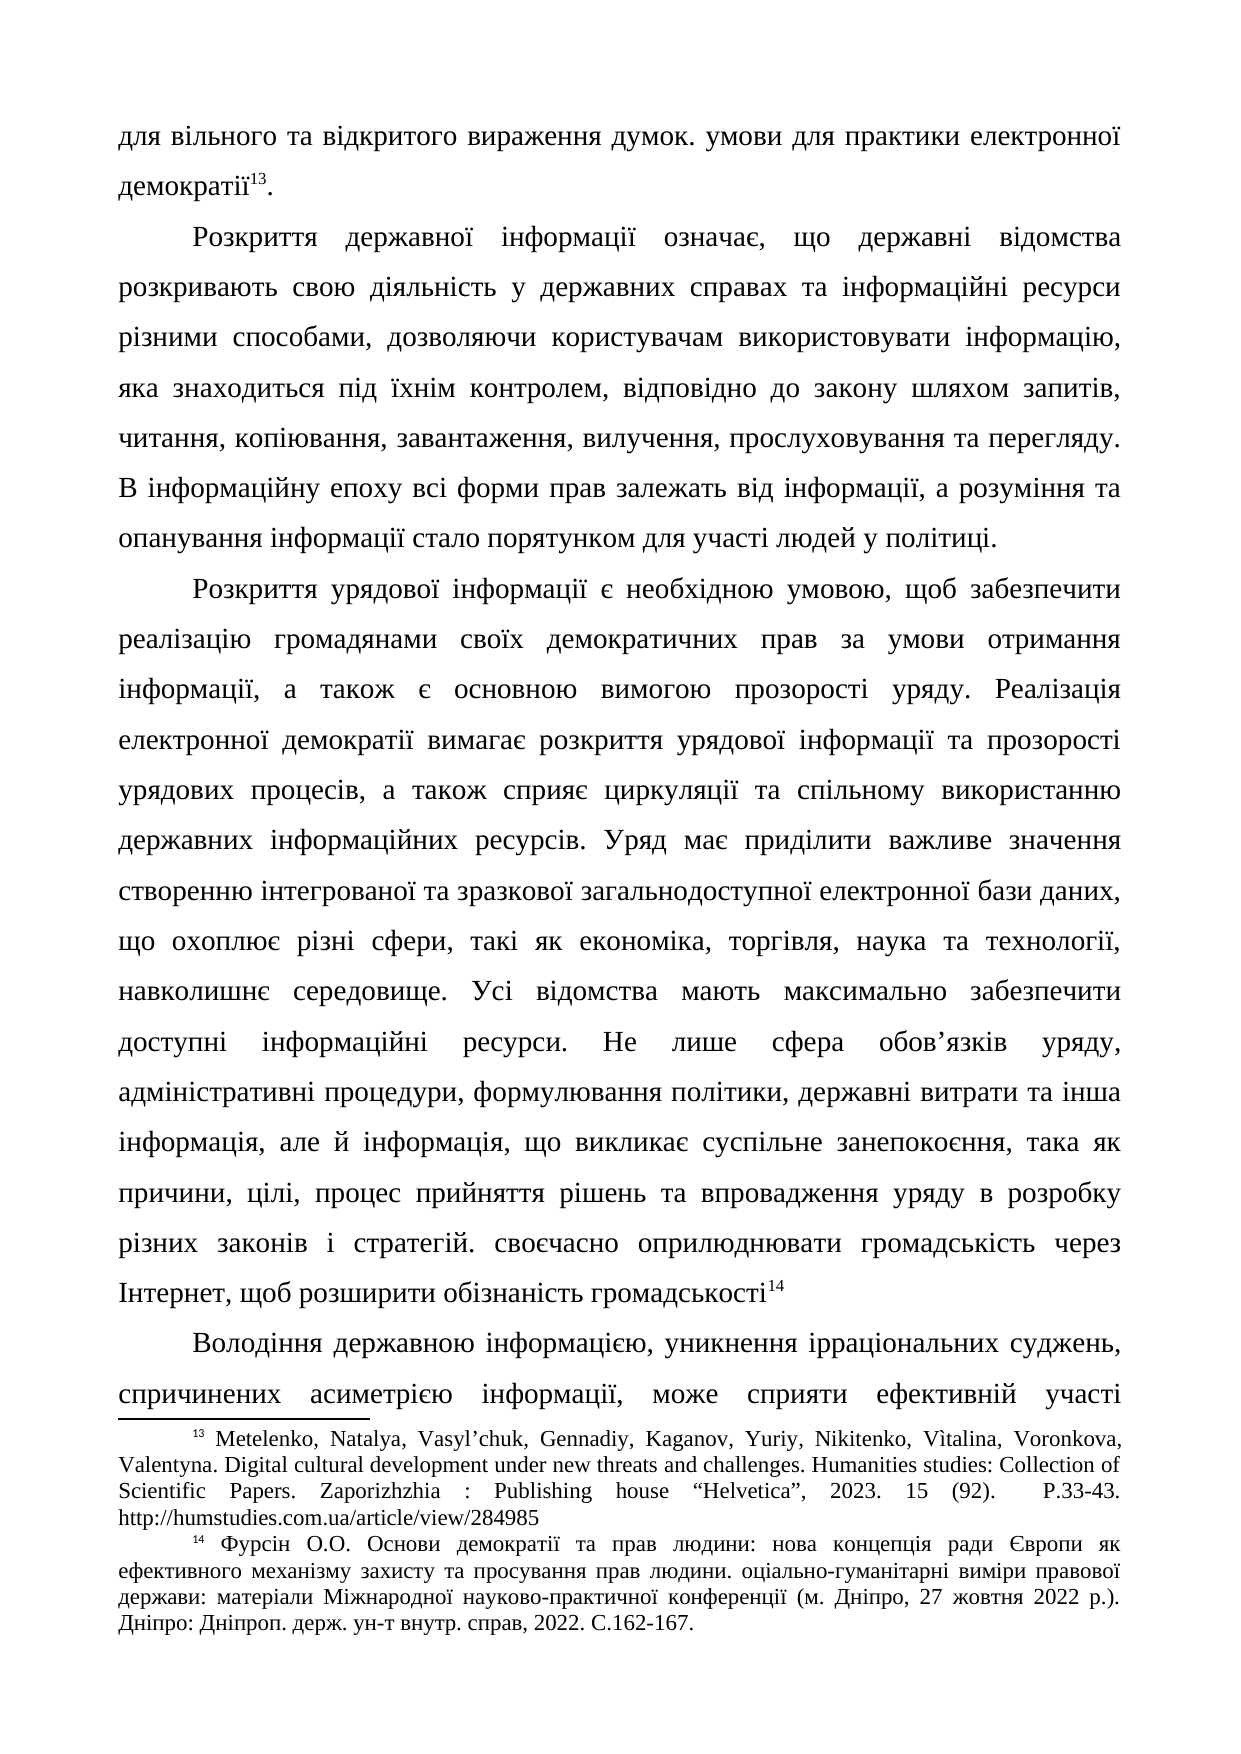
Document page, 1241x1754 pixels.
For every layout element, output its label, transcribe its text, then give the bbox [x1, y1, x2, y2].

text Розкриття державної інформації означає, що державні відомства розкривають свою діяльність у державних справах та інформаційні ресурси різними способами, дозволяючи користувачам використовувати інформацію, яка знаходиться під їхнім контролем, відповідно до закону шляхом запитів, читання, копіювання, завантаження, вилучення, прослуховування та перегляду. В інформаційну епоху всі форми прав залежать від інформації, а розуміння та опанування інформації стало порятунком для участі людей у ​​політиці. [118, 219, 1122, 554]
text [118, 118, 1122, 202]
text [118, 1326, 1122, 1409]
text Розкриття урядової інформації є необхідною умовою, щоб забезпечити реалізацію громадянами своїх демократичних прав за умови отримання інформації, а також є основною вимогою прозорості уряду. Реалізація електронної демократії вимагає розкриття урядової інформації та прозорості урядових процесів, а також сприяє циркуляції та спільному використанню державних інформаційних ресурсів. Уряд має приділити важливе значення створенню інтегрованої та зразкової загальнодоступної електронної бази даних, що охоплює різні сфери, такі як економіка, торгівля, наука та технології, навколишнє середовище. Усі відомства мають максимально забезпечити доступні інформаційні ресурси. Не лише сфера обов’язків уряду, адміністративні процедури, формулювання політики, державні витрати та інша інформація, але й інформація, що викликає суспільне занепокоєння, така як причини, цілі, процес прийняття рішень та впровадження уряду в розробку різних законів і стратегій. своєчасно оприлюднювати громадськість через Інтернет, щоб розширити обізнаність громадськості [118, 571, 1122, 1309]
